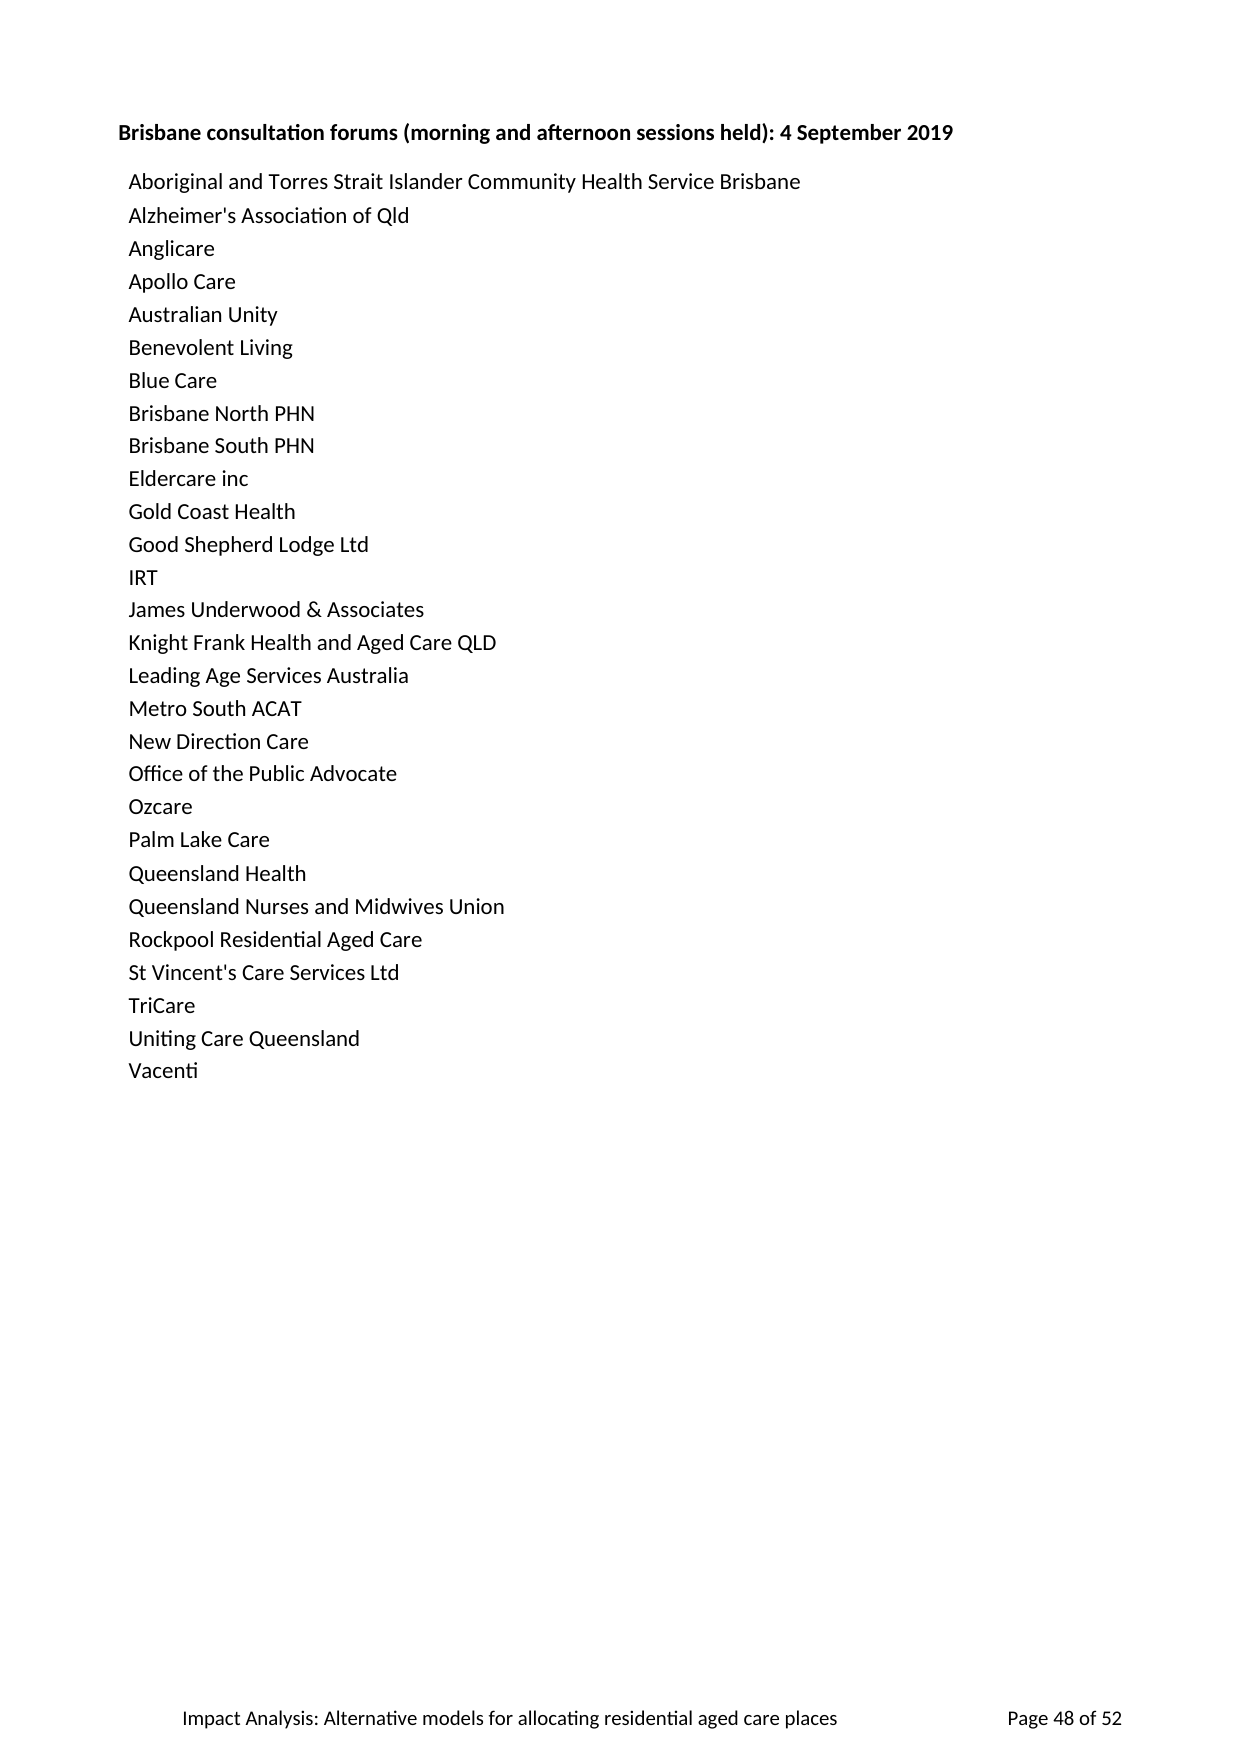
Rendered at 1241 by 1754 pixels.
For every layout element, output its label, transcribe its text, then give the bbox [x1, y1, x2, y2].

table_cell Vacenti [117, 1054, 944, 1087]
table_cell IRT [117, 560, 944, 593]
table_cell Brisbane South PHN [117, 429, 944, 462]
table_cell New Direction Care [117, 724, 944, 757]
table_cell Benevolent Living [117, 331, 944, 363]
table_cell Good Shepherd Lodge Ltd [117, 528, 944, 560]
table_cell TriCare [117, 989, 944, 1021]
table_cell Anglicare [117, 232, 944, 265]
table_cell Eldercare inc [117, 462, 944, 495]
table_cell Leading Age Services Australia [117, 659, 944, 692]
table_cell Gold Coast Health [117, 495, 944, 527]
table_header Aboriginal and Torres Strait Islander Community Health Service Brisbane [117, 165, 944, 198]
table_cell Knight Frank Health and Aged Care QLD [117, 626, 944, 659]
table_cell Queensland Health [117, 856, 944, 890]
table_cell Office of the Public Advocate [117, 757, 944, 790]
table_cell Queensland Nurses and Midwives Union [117, 890, 944, 923]
table_cell St Vincent's Care Services Ltd [117, 956, 944, 988]
table_cell Blue Care [117, 364, 944, 396]
table_cell Metro South ACAT [117, 692, 944, 724]
table_cell Rockpool Residential Aged Care [117, 923, 944, 956]
table_cell Apollo Care [117, 265, 944, 298]
table_cell Uniting Care Queensland [117, 1021, 944, 1054]
text Brisbane consultation forums (morning and afternoon sessions held): 4 September 2019 [118, 118, 1122, 146]
table_cell James Underwood & Associates [117, 593, 944, 626]
table_cell Palm Lake Care [117, 823, 944, 856]
table_cell Australian Unity [117, 298, 944, 331]
table_cell Ozcare [117, 790, 944, 823]
table_cell Alzheimer's Association of Qld [117, 198, 944, 232]
table_cell Brisbane North PHN [117, 396, 944, 429]
